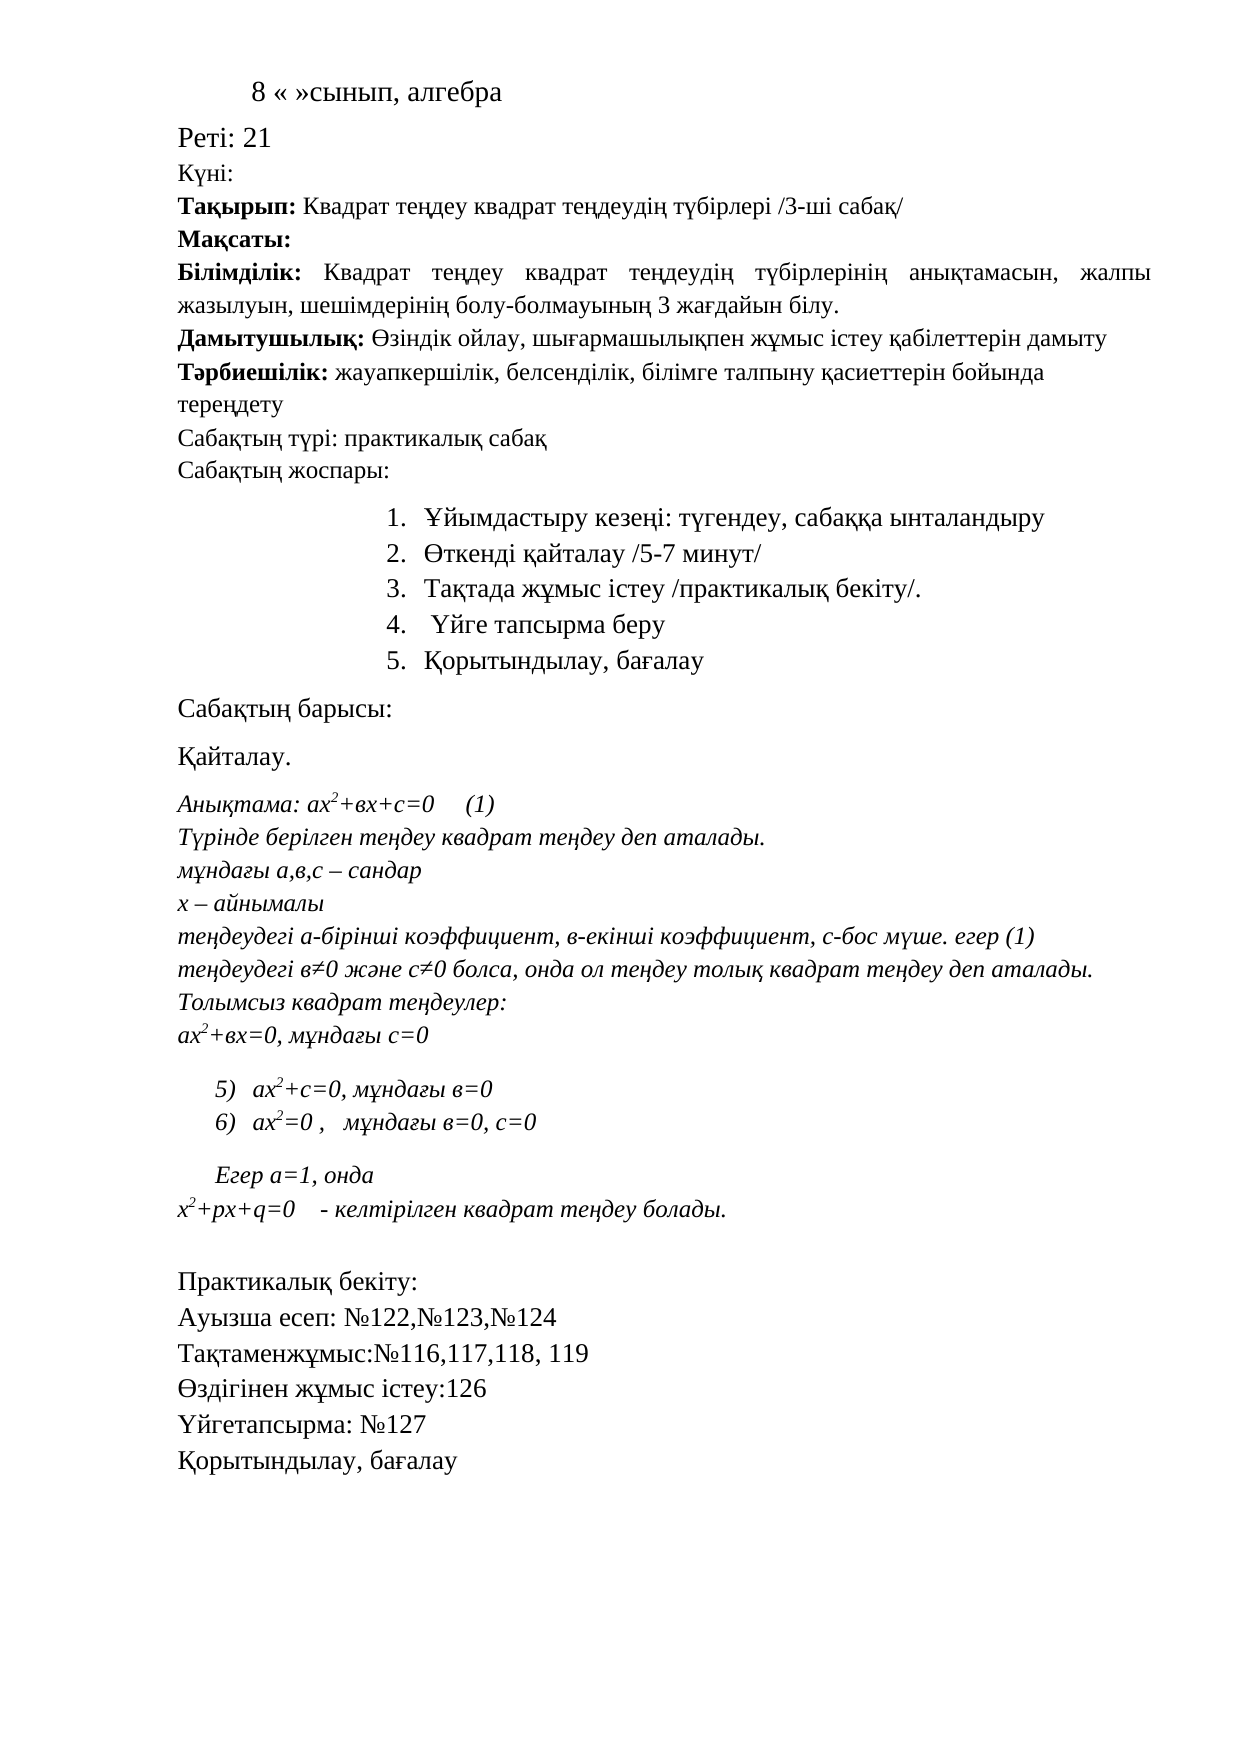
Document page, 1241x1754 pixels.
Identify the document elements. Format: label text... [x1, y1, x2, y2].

text Тақтаменжұмыс:№116,117,118, 119 [177, 1337, 1152, 1368]
text Қайталау. [177, 741, 1152, 772]
text х2+рх+q=0 - келтірілген квадрат теңдеу болады. [177, 1194, 1152, 1222]
text Сабақтың түрі: практикалық сабақ [177, 423, 1152, 451]
text Білімділік: Квадрат теңдеу квадрат теңдеудің түбірлерінің анықтамасын, жалпы жазылуын, шешімдерінің болу-болмауының 3 жағдайын білу. [177, 257, 1152, 319]
text Толымсыз квадрат теңдеулер: [177, 987, 1152, 1016]
text Егер а=1, онда [215, 1161, 1152, 1189]
text Сабақтың жоспары: [177, 456, 1152, 484]
text 8 « »сынып, алгебра [251, 74, 1152, 107]
text Сабақтың барысы: [177, 692, 1152, 723]
text Практикалық бекіту: [177, 1265, 1152, 1296]
text Үйгетапсырма: №127 [177, 1408, 1152, 1439]
text Тәрбиешілік: жауапкершілік, белсенділік, білімге талпыну қасиеттерін бойында тереңдету [177, 357, 1152, 418]
text Түрінде берілген теңдеу квадрат теңдеу деп аталады. [177, 822, 1152, 851]
list Тақтада жұмыс істеу /практикалық бекіту/. [386, 573, 1152, 604]
list Өткенді қайталау /5-7 минут/ [386, 537, 1152, 568]
text Қорытындылау, бағалау [177, 1444, 1152, 1475]
text Дамытушылық: Өзіндік ойлау, шығармашылықпен жұмыс істеу қабілеттерін дамыту [177, 323, 1152, 352]
list Қорытындылау, бағалау [386, 644, 1152, 675]
text ах2+вх=0, мұндағы с=0 [177, 1020, 1152, 1049]
list Үйге тапсырма беру [386, 608, 1152, 639]
text мұндағы а,в,с – сандар [177, 855, 1152, 883]
text Өздігінен жұмыс істеу:126 [177, 1372, 1152, 1403]
text Мақсаты: [177, 224, 1152, 253]
list ах2+с=0, мұндағы в=0 [215, 1074, 1152, 1102]
text теңдеудегі а-бірінші коэффициент, в-екінші коэффициент, с-бос мүше. егер (1) теңдеудегі в0 және с0 болса, онда ол теңдеу толық квадрат теңдеу деп аталады. [177, 921, 1152, 983]
text Ауызша есеп: №122,№123,№124 [177, 1301, 1152, 1332]
list ах2=0 , мұндағы в=0, с=0 [215, 1107, 1152, 1136]
text х – айнымалы [177, 888, 1152, 917]
text Тақырып: Квадрат теңдеу квадрат теңдеудің түбірлері /3-ші сабақ/ [177, 191, 1152, 220]
text Реті: 21 [177, 120, 1152, 153]
text Күні: [177, 158, 1152, 187]
list Ұйымдастыру кезеңі: түгендеу, сабаққа ынталандыру [386, 501, 1152, 532]
text Анықтама: ах2+вх+с=0 (1) [177, 789, 1152, 817]
